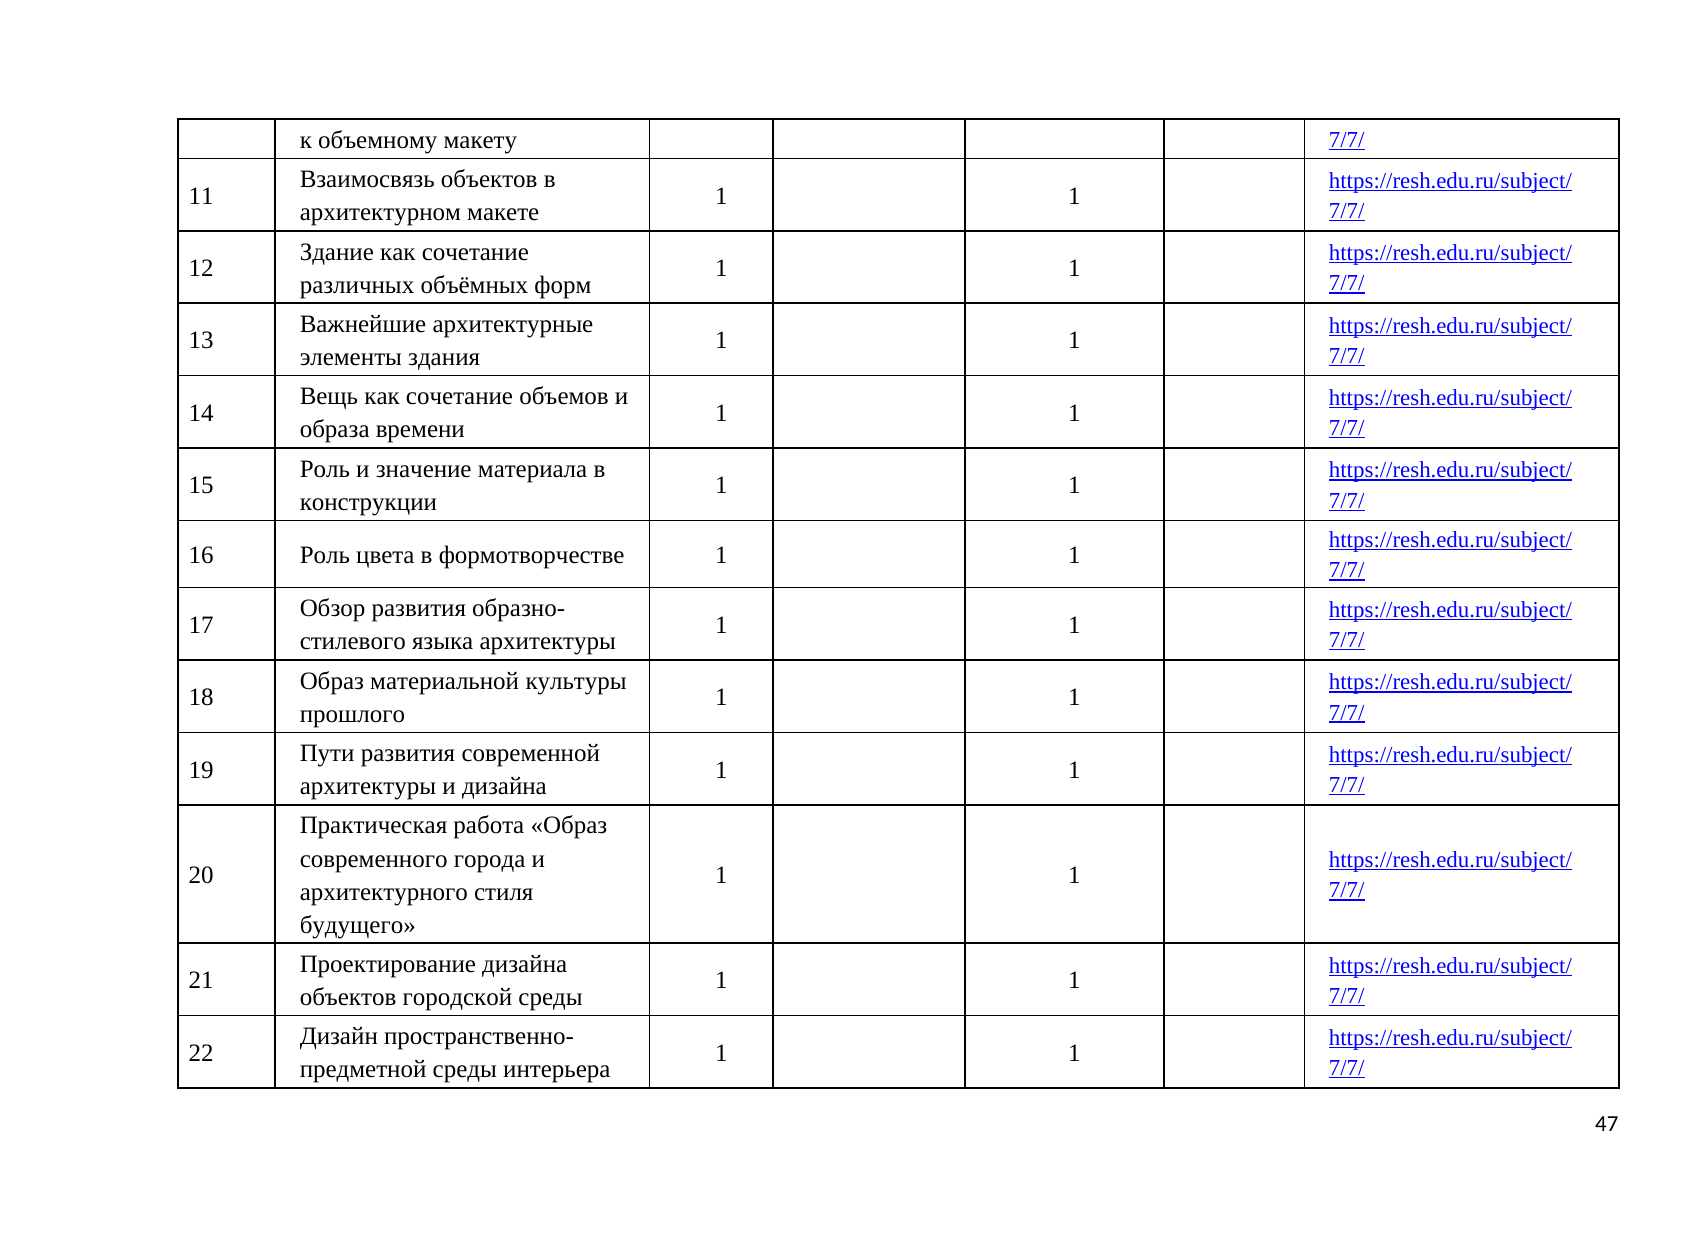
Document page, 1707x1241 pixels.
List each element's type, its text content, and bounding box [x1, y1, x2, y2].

table_cell https://resh.edu.ru/subject/7/7/ [1305, 944, 1618, 1015]
table_cell [1165, 806, 1304, 942]
table_cell Проектирование дизайна объектов городской среды [276, 944, 649, 1015]
table_cell [1165, 120, 1304, 157]
table_cell Важнейшие архитектурные элементы здания [276, 304, 649, 375]
table_cell https://resh.edu.ru/subject/7/7/ [1305, 806, 1618, 942]
table_cell https://resh.edu.ru/subject/7/7/ [1305, 521, 1618, 587]
table_cell 1 [966, 1016, 1163, 1087]
table_cell 1 [650, 120, 772, 157]
table_cell [774, 232, 964, 302]
table_cell Практическая работа «Образ современного города и архитектурного стиля будущего» [276, 806, 649, 942]
table_cell 1 [966, 806, 1163, 942]
table_cell 1 [650, 304, 772, 375]
table_cell 1 [966, 304, 1163, 375]
table_cell [1165, 944, 1304, 1015]
table_cell 1 [650, 159, 772, 230]
table_cell [1165, 449, 1304, 519]
table_cell [1165, 521, 1304, 587]
table_cell 21 [179, 944, 274, 1015]
table_cell 1 [650, 449, 772, 519]
table_cell 11 [179, 159, 274, 230]
table_cell Обзор развития образно-стилевого языка архитектуры [276, 588, 649, 659]
table_cell 1 [650, 521, 772, 587]
table_cell 19 [179, 733, 274, 804]
table_cell [774, 159, 964, 230]
table_cell 1 [650, 1016, 772, 1087]
table_cell 1 [650, 661, 772, 731]
table_cell [774, 304, 964, 375]
table_cell 1 [650, 232, 772, 302]
table_cell 1 [966, 661, 1163, 731]
table_cell [774, 661, 964, 731]
table_cell 1 [966, 232, 1163, 302]
table_cell 1 [966, 944, 1163, 1015]
table_cell Здание как сочетание различных объёмных форм [276, 232, 649, 302]
table_cell https://resh.edu.ru/subject/7/7/ [1305, 661, 1618, 731]
table_cell https://resh.edu.ru/subject/7/7/ [1305, 159, 1618, 230]
table_cell [1165, 159, 1304, 230]
table_cell 14 [179, 376, 274, 447]
table_cell 1 [966, 159, 1163, 230]
table_cell [1165, 376, 1304, 447]
table_cell [1165, 588, 1304, 659]
table_cell [774, 1016, 964, 1087]
table_cell [774, 376, 964, 447]
table_cell [1165, 733, 1304, 804]
table_cell [1165, 1016, 1304, 1087]
table_cell https://resh.edu.ru/subject/7/7/ [1305, 449, 1618, 519]
table_cell [774, 521, 964, 587]
table_cell 1 [650, 944, 772, 1015]
table_cell [774, 733, 964, 804]
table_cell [1305, 1016, 1618, 1087]
table_cell https://resh.edu.ru/subject/7/7/ [1305, 733, 1618, 804]
table_cell Пути развития современной архитектуры и дизайна [276, 733, 649, 804]
table_cell 1 [966, 120, 1163, 157]
table_cell Роль и значение материала в конструкции [276, 449, 649, 519]
table_cell [774, 588, 964, 659]
table_cell Образ материальной культуры прошлого [276, 661, 649, 731]
table_cell 1 [966, 521, 1163, 587]
table_cell 1 [650, 733, 772, 804]
table_cell https://resh.edu.ru/subject/7/7/ [1305, 232, 1618, 302]
table_cell 1 [650, 588, 772, 659]
table_cell Взаимосвязь объектов в архитектурном макете [276, 159, 649, 230]
table_cell 22 [179, 1016, 274, 1087]
table_cell [774, 944, 964, 1015]
table_cell 1 [966, 449, 1163, 519]
table_cell [1165, 232, 1304, 302]
table_cell 1 [650, 376, 772, 447]
table_cell Роль цвета в формотворчестве [276, 521, 649, 587]
table_cell [774, 806, 964, 942]
table_cell 1 [650, 806, 772, 942]
table_cell 15 [179, 449, 274, 519]
table_cell Дизайн пространственно-предметной среды интерьера [276, 1016, 649, 1087]
table_cell [774, 449, 964, 519]
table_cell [1305, 120, 1618, 157]
table_cell Вещь как сочетание объемов и образа времени [276, 376, 649, 447]
table_cell https://resh.edu.ru/subject/7/7/ [1305, 588, 1618, 659]
table_cell 12 [179, 232, 274, 302]
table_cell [276, 120, 649, 157]
table_cell 18 [179, 661, 274, 731]
table_cell 1 [966, 588, 1163, 659]
table_cell 20 [179, 806, 274, 942]
table_cell [1165, 304, 1304, 375]
table_cell [774, 120, 964, 157]
table_cell 16 [179, 521, 274, 587]
table_cell 1 [966, 376, 1163, 447]
table_cell [1165, 661, 1304, 731]
table_cell 10 [179, 120, 274, 157]
table_cell 13 [179, 304, 274, 375]
table_cell https://resh.edu.ru/subject/7/7/ [1305, 304, 1618, 375]
table_cell 1 [966, 733, 1163, 804]
table_cell 17 [179, 588, 274, 659]
table_cell https://resh.edu.ru/subject/7/7/ [1305, 376, 1618, 447]
